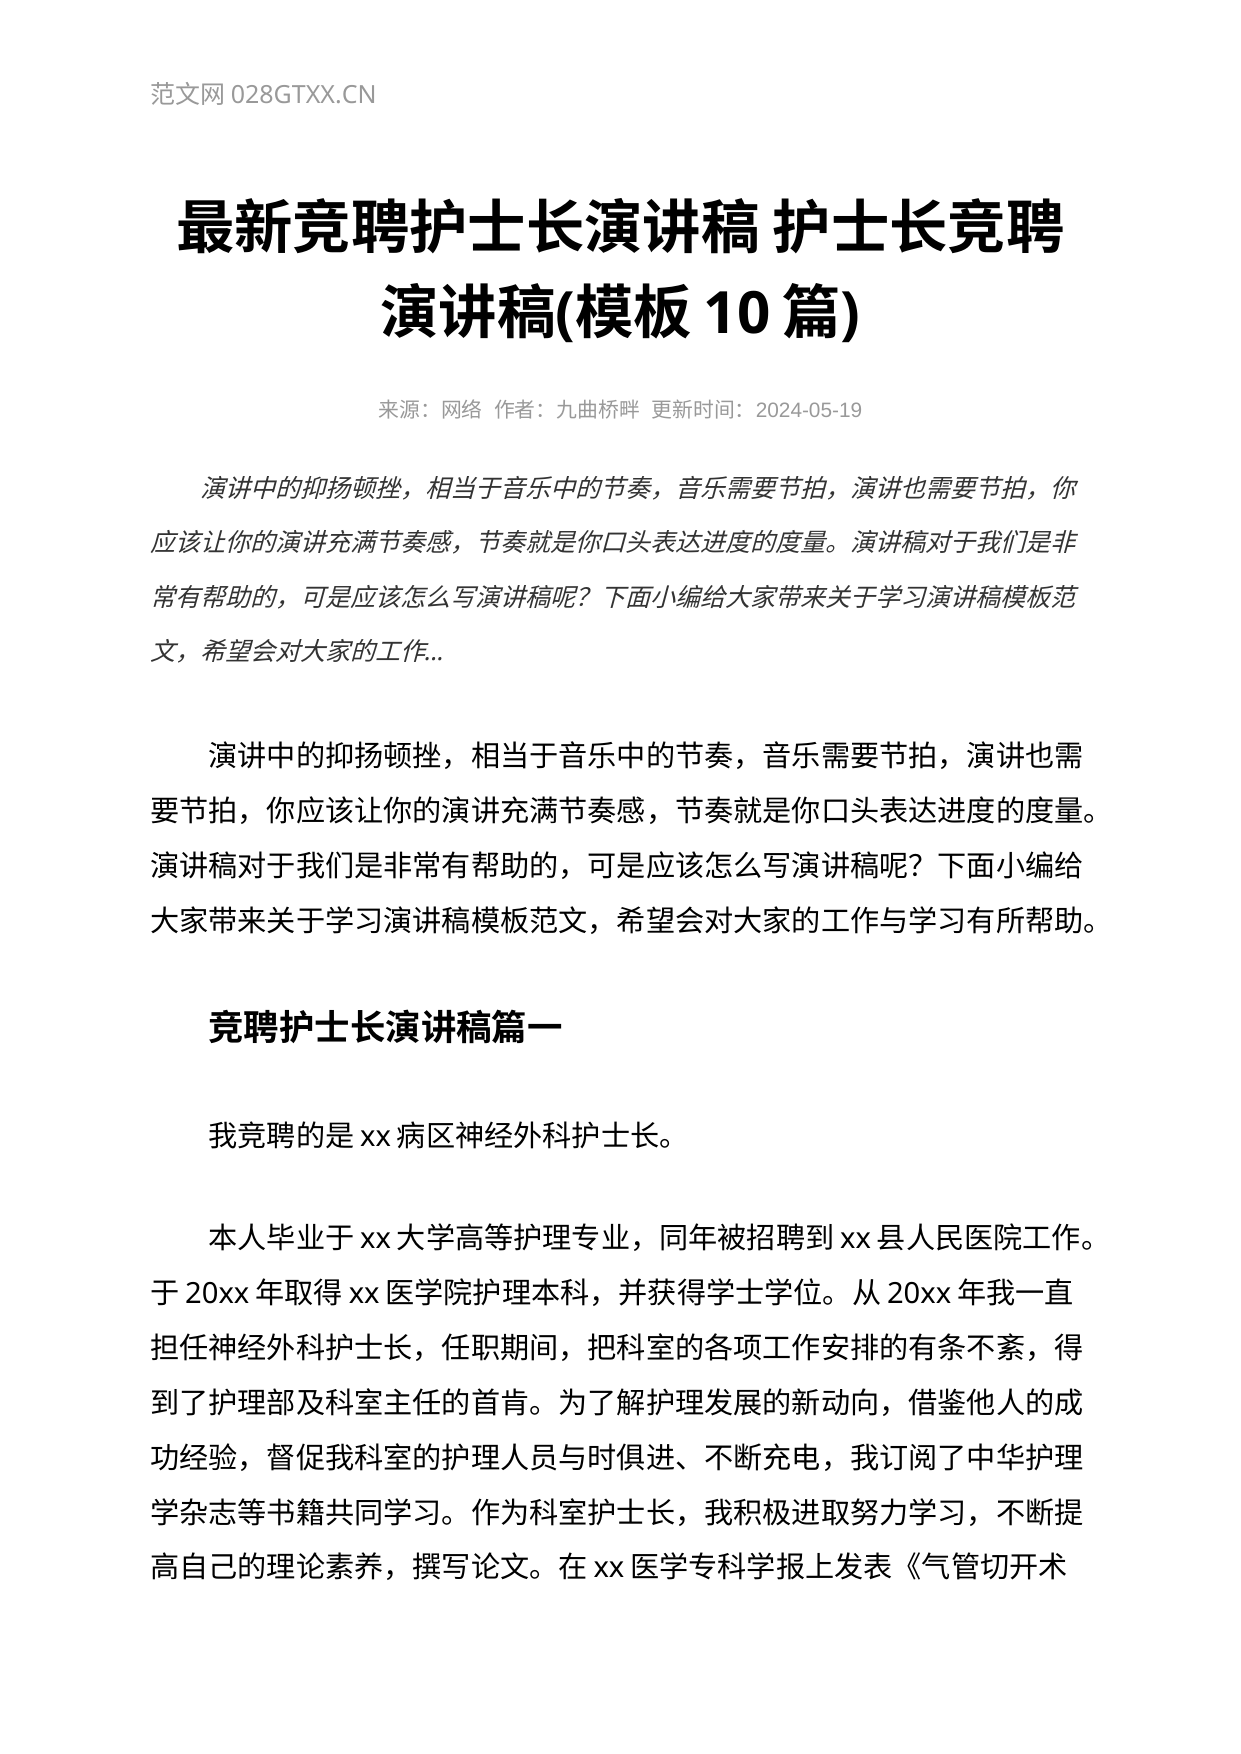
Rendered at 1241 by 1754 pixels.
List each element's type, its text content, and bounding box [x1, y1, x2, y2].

text 竞聘护士长演讲稿篇一 [150, 999, 1090, 1050]
subtitle 最新竞聘护士长演讲稿 护士长竞聘演讲稿(模板10篇) [150, 181, 1090, 351]
text 我竞聘的是xx病区神经外科护士长。 [150, 1112, 1090, 1155]
text 演讲中的抑扬顿挫，相当于音乐中的节奏，音乐需要节拍，演讲也需要节拍，你应该让你的演讲充满节奏感，节奏就是你口头表达进度的度量。演讲稿对于我们是非常有帮助的，可是应该怎么写演讲稿呢？下面小编给大家带来关于学习演讲稿模板范文，希望会对大家的工作... [150, 468, 1090, 668]
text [150, 1214, 1090, 1586]
text 演讲中的抑扬顿挫，相当于音乐中的节奏，音乐需要节拍，演讲也需要节拍，你应该让你的演讲充满节奏感，节奏就是你口头表达进度的度量。演讲稿对于我们是非常有帮助的，可是应该怎么写演讲稿呢？下面小编给大家带来关于学习演讲稿模板范文，希望会对大家的工作与学习有所帮助。 [150, 733, 1090, 939]
text 来源：网络 作者：九曲桥畔 更新时间：2024-05-19 [150, 397, 1090, 421]
